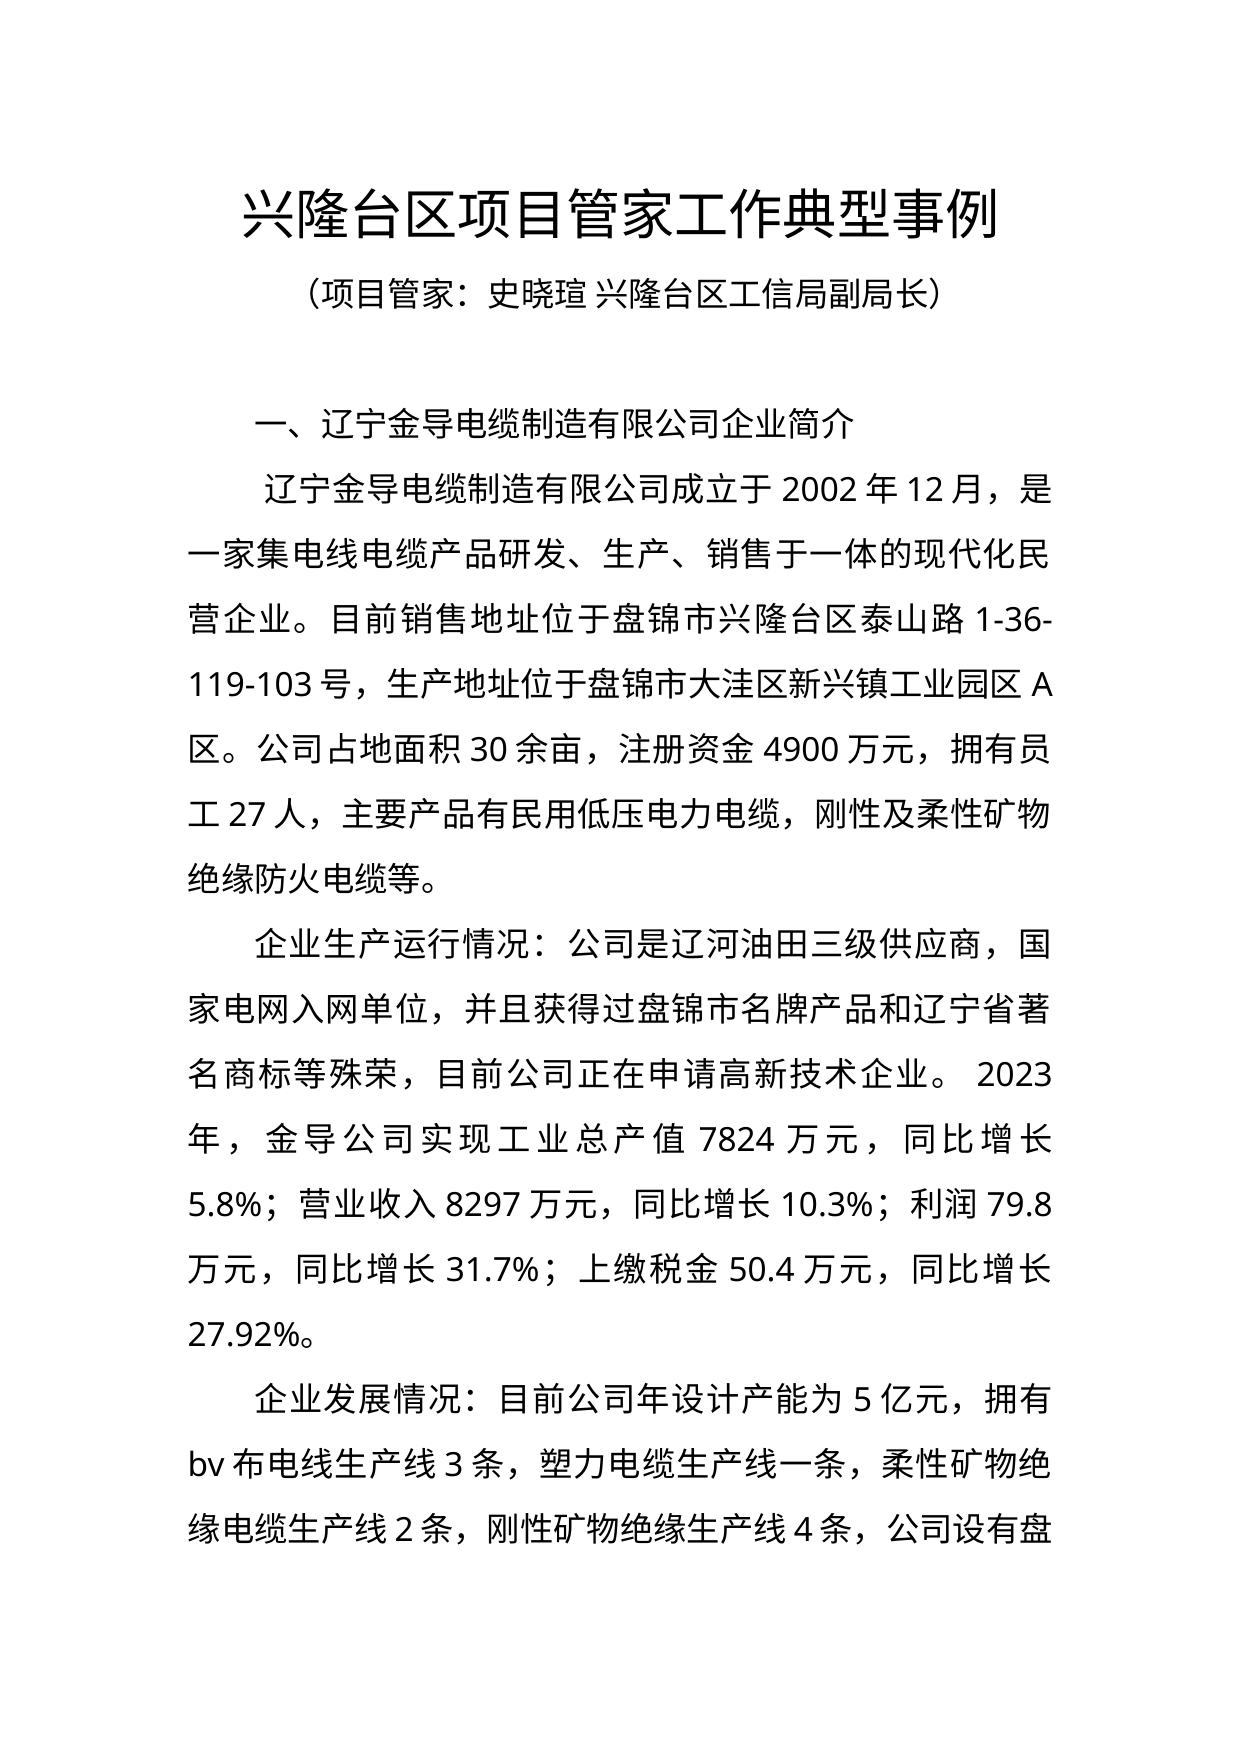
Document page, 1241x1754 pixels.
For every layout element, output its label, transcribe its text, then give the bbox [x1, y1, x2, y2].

list 一、辽宁金导电缆制造有限公司企业简介 [187, 389, 1053, 454]
list （项目管家：史晓瑄 兴隆台区工信局副局长） [187, 259, 1053, 324]
text 兴隆台区项目管家工作典型事例 [187, 162, 1053, 259]
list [187, 1364, 1053, 1559]
list 企业生产运行情况：公司是辽河油田三级供应商，国家电网入网单位，并且获得过盘锦市名牌产品和辽宁省著名商标等殊荣，目前公司正在申请高新技术企业。 2023年，金导公司实现工业总产值7824万元，同比增长5.8%；营业收入8297万元，同比增长10.3%；利润79.8万元，同比增长31.7%；上缴税金50.4万元，同比增长27.92%。 [187, 909, 1053, 1364]
list 辽宁金导电缆制造有限公司成立于2002年12月，是一家集电线电缆产品研发、生产、销售于一体的现代化民营企业。目前销售地址位于盘锦市兴隆台区泰山路1-36-119-103号，生产地址位于盘锦市大洼区新兴镇工业园区A区。公司占地面积30余亩，注册资金4900万元，拥有员工27人，主要产品有民用低压电力电缆，刚性及柔性矿物绝缘防火电缆等。 [187, 454, 1053, 909]
